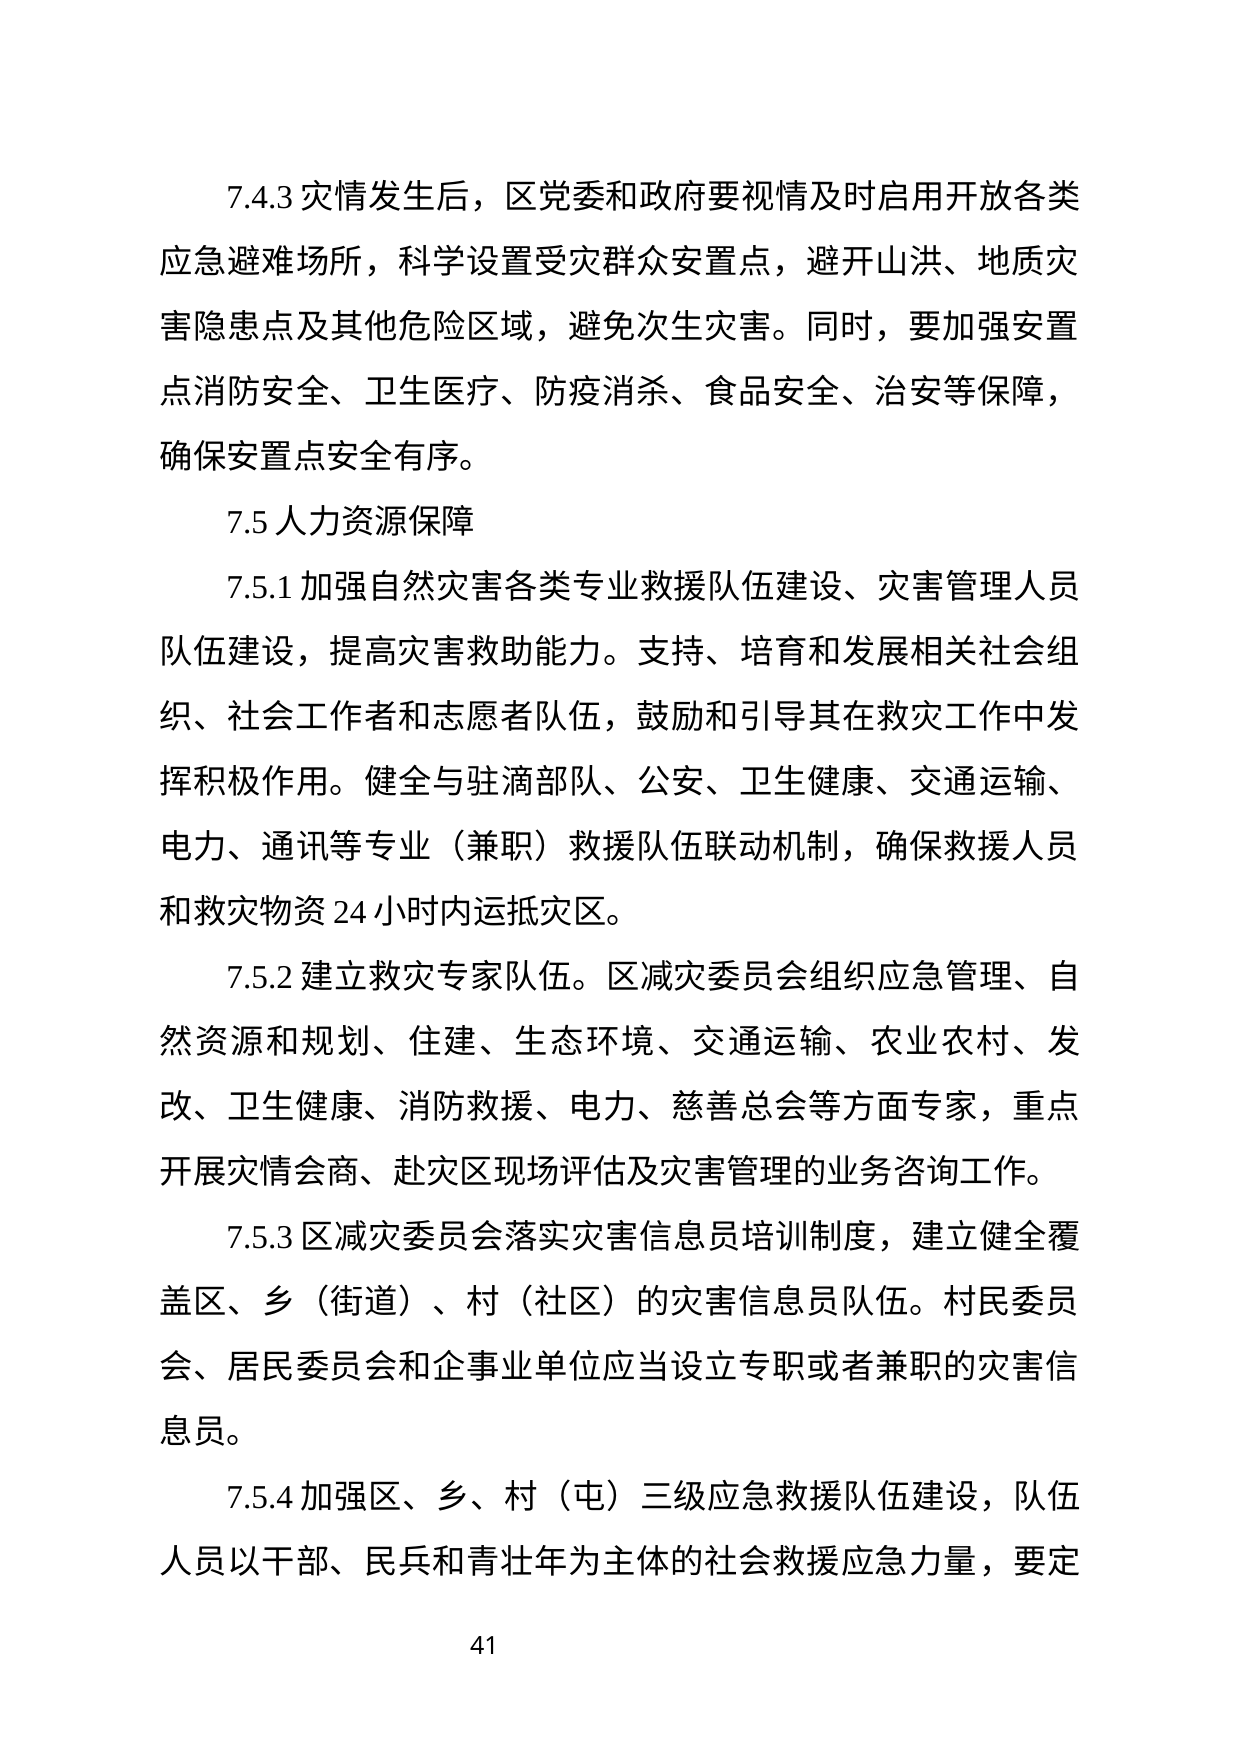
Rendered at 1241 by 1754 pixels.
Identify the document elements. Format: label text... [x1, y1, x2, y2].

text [159, 1462, 1081, 1592]
text 7.5.1加强自然灾害各类专业救援队伍建设、灾害管理人员队伍建设，提高灾害救助能力。支持、培育和发展相关社会组织、社会工作者和志愿者队伍，鼓励和引导其在救灾工作中发挥积极作用。健全与驻滴部队、公安、卫生健康、交通运输、电力、通讯等专业（兼职）救援队伍联动机制，确保救援人员和救灾物资24小时内运抵灾区。 [159, 552, 1081, 942]
text 7.4.3灾情发生后，区党委和政府要视情及时启用开放各类应急避难场所，科学设置受灾群众安置点，避开山洪、地质灾害隐患点及其他危险区域，避免次生灾害。同时，要加强安置点消防安全、卫生医疗、防疫消杀、食品安全、治安等保障，确保安置点安全有序。 [159, 162, 1081, 487]
text 7.5人力资源保障 [159, 487, 1081, 552]
text 7.5.2建立救灾专家队伍。区减灾委员会组织应急管理、自然资源和规划、住建、生态环境、交通运输、农业农村、发改、卫生健康、消防救援、电力、慈善总会等方面专家，重点开展灾情会商、赴灾区现场评估及灾害管理的业务咨询工作。 [159, 942, 1081, 1202]
text 7.5.3区减灾委员会落实灾害信息员培训制度，建立健全覆盖区、乡（街道）、村（社区）的灾害信息员队伍。村民委员会、居民委员会和企事业单位应当设立专职或者兼职的灾害信息员。 [159, 1202, 1081, 1462]
